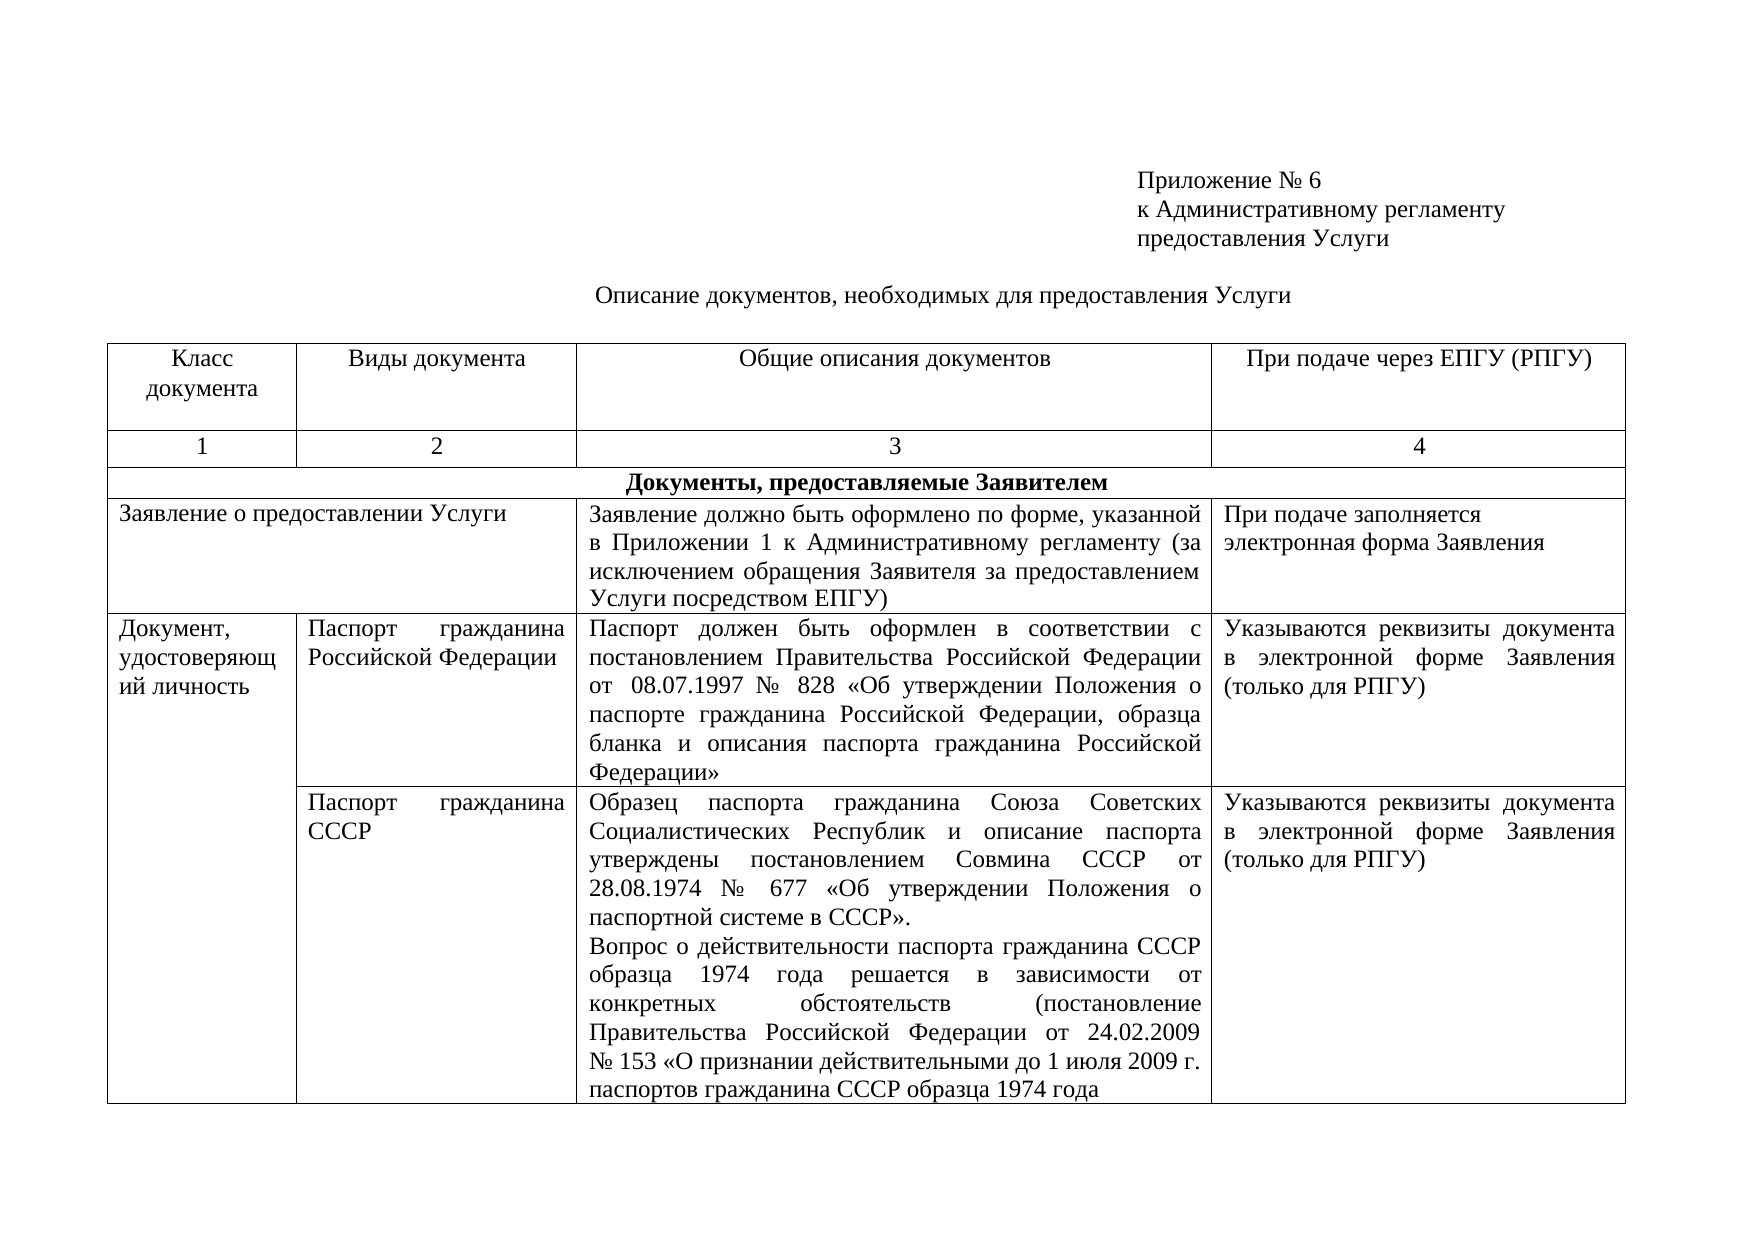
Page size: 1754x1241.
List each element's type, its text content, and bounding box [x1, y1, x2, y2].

table_cell Документ, удостоверяющ ий личность [108, 614, 296, 1103]
table_cell Паспорт гражданина СССР [297, 787, 576, 1103]
text Описание документов, необходимых для предоставления Услуги [595, 281, 1731, 309]
text к Административному регламенту предоставления Услуги [1137, 194, 1615, 252]
table_cell 3 [577, 431, 1211, 467]
table_cell Заявление должно быть оформлено по форме, указанной в Приложении 1 к Административному регламенту (за исключением обращения Заявителя за предоставлением Услуги посредством ЕПГУ) [577, 499, 1211, 612]
table_cell 2 [297, 431, 576, 467]
table_cell При подаче заполняется электронная форма Заявления [1212, 499, 1625, 612]
table_header Виды документа [297, 344, 576, 430]
text Приложение № 6 [1137, 166, 1731, 194]
table_header Класс документа [108, 344, 296, 430]
table_cell Заявление о предоставлении Услуги [108, 499, 576, 612]
table_cell Образец паспорта гражданина Союза Советских Социалистических Республик и описание паспорта утверждены постановлением Совмина СССР от 28.08.1974 № 677 «Об утверждении Положения о паспортной системе в СССР». Вопрос о действительности паспорта гражданина СССР образца 1974 года решается в зависимости от конкретных обстоятельств (постановление Правительства Российской Федерации от 24.02.2009 № 153 «О признании действительными до 1 июля 2009 г. паспортов гражданина СССР образца 1974 года [577, 787, 1211, 1103]
table_cell Указываются реквизиты документа в электронной форме Заявления (только для РПГУ) [1212, 787, 1625, 1103]
table_header Общие описания документов [577, 344, 1211, 430]
table_header При подаче через ЕПГУ (РПГУ) [1212, 344, 1625, 430]
table_cell 1 [108, 431, 296, 467]
table_cell Паспорт гражданина Российской Федерации [297, 614, 576, 786]
table_cell Указываются реквизиты документа в электронной форме Заявления (только для РПГУ) [1212, 614, 1625, 786]
table_cell Документы, предоставляемые Заявителем [108, 468, 1625, 498]
table_cell 4 [1212, 431, 1625, 467]
table_cell Паспорт должен быть оформлен в соответствии с постановлением Правительства Российской Федерации от 08.07.1997 № 828 «Об утверждении Положения о паспорте гражданина Российской Федерации, образца бланка и описания паспорта гражданина Российской Федерации» [577, 614, 1211, 786]
